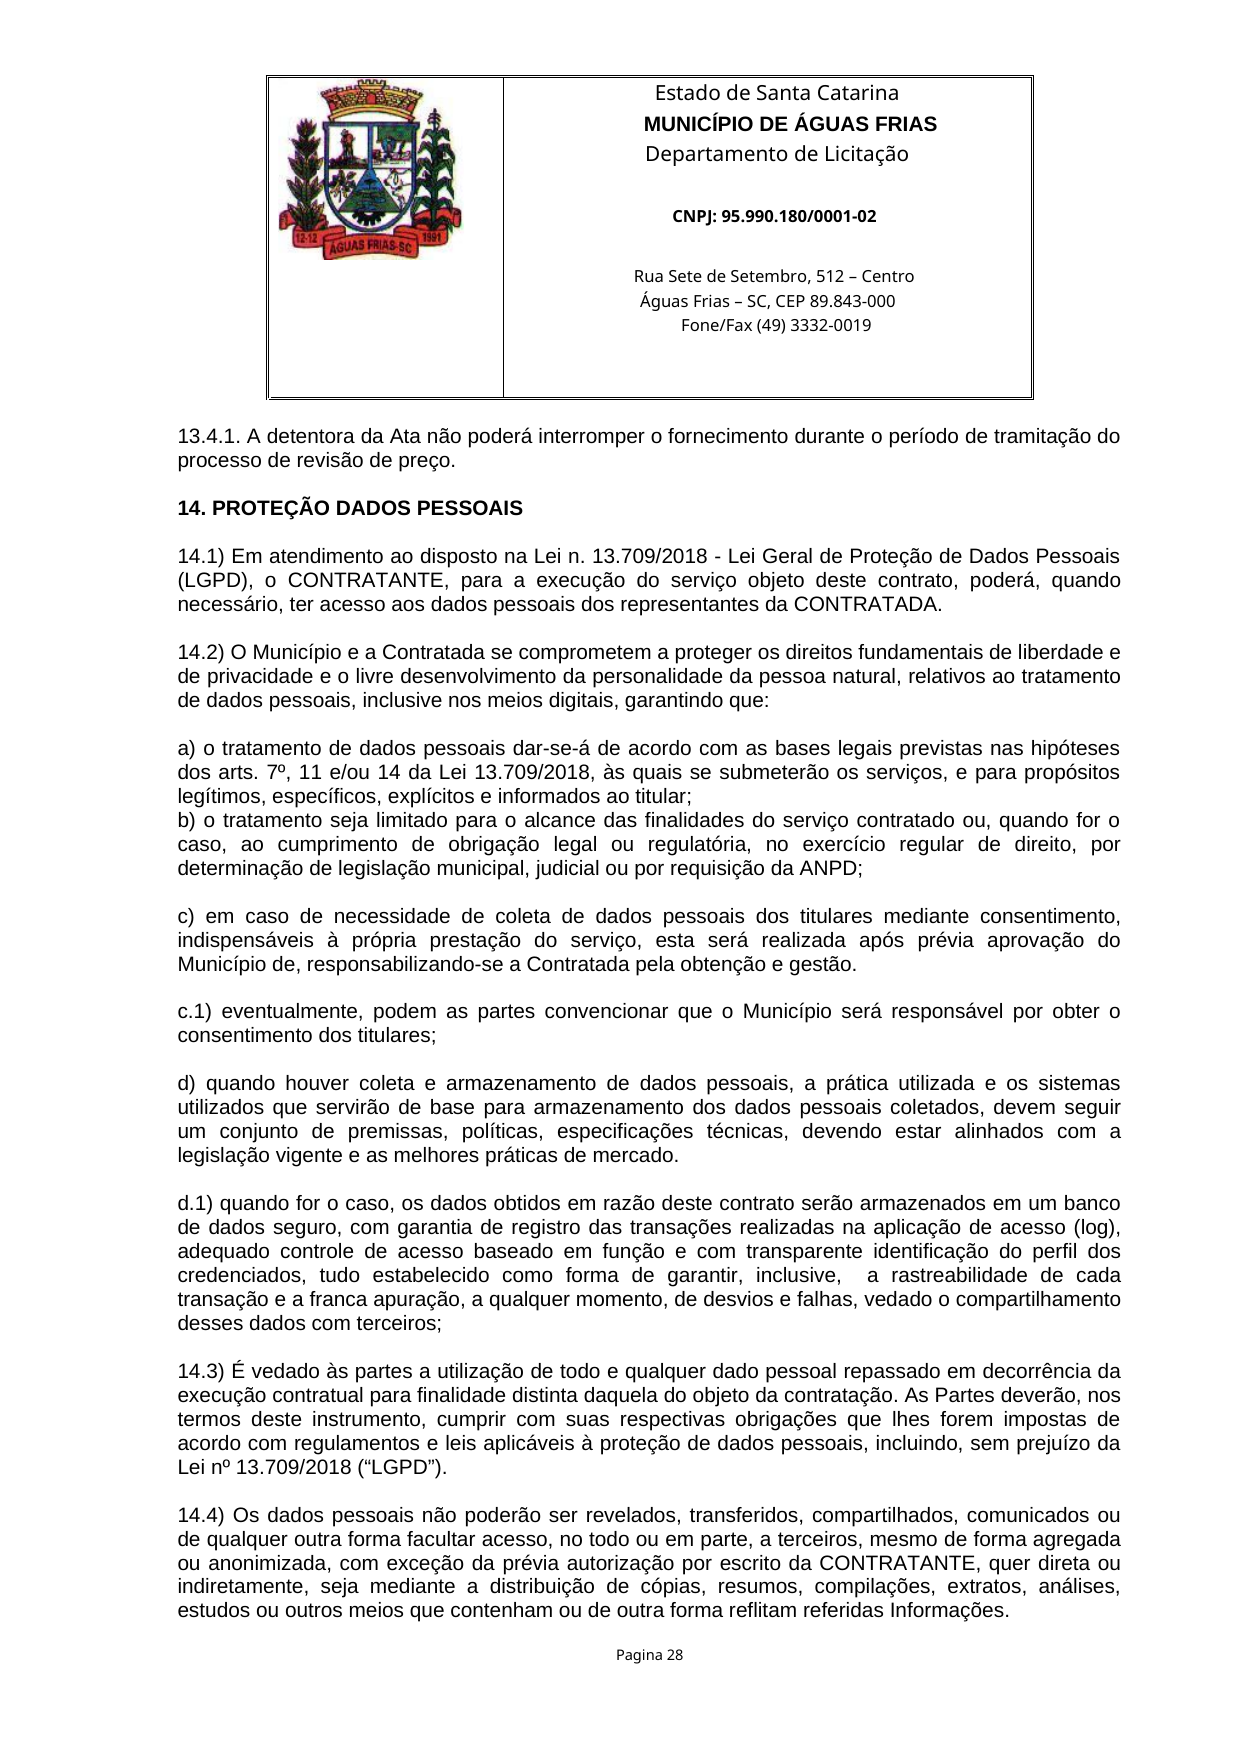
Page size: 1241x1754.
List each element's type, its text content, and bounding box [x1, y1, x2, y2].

text b) o tratamento seja limitado para o alcance das finalidades do serviço contratado ou, quando for o caso, ao cumprimento de obrigação legal ou regulatória, no exercício regular de direito, por determinação de legislação municipal, judicial ou por requisição da ANPD; [177, 808, 1122, 879]
text c.1) eventualmente, podem as partes convencionar que o Município será responsável por obter o consentimento dos titulares; [177, 999, 1122, 1047]
text d.1) quando for o caso, os dados obtidos em razão deste contrato serão armazenados em um banco de dados seguro, com garantia de registro das transações realizadas na aplicação de acesso (log), adequado controle de acesso baseado em função e com transparente identificação do perfil dos credenciados, tudo estabelecido como forma de garantir, inclusive, a rastreabilidade de cada transação e a franca apuração, a qualquer momento, de desvios e falhas, vedado o compartilhamento desses dados com terceiros; [177, 1191, 1122, 1335]
text c) em caso de necessidade de coleta de dados pessoais dos titulares mediante consentimento, indispensáveis à própria prestação do serviço, esta será realizada após prévia aprovação do Município de, responsabilizando-se a Contratada pela obtenção e gestão. [177, 903, 1122, 975]
text 14.3) É vedado às partes a utilização de todo e qualquer dado pessoal repassado em decorrência da execução contratual para finalidade distinta daquela do objeto da contratação. As Partes deverão, nos termos deste instrumento, cumprir com suas respectivas obrigações que lhes forem impostas de acordo com regulamentos e leis aplicáveis à proteção de dados pessoais, incluindo, sem prejuízo da Lei nº 13.709/2018 (“LGPD”). [177, 1359, 1122, 1478]
text d) quando houver coleta e armazenamento de dados pessoais, a prática utilizada e os sistemas utilizados que servirão de base para armazenamento dos dados pessoais coletados, devem seguir um conjunto de premissas, políticas, especificações técnicas, devendo estar alinhados com a legislação vigente e as melhores práticas de mercado. [177, 1071, 1122, 1167]
text 14.1) Em atendimento ao disposto na Lei n. 13.709/2018 - Lei Geral de Proteção de Dados Pessoais (LGPD), o CONTRATANTE, para a execução do serviço objeto deste contrato, poderá, quando necessário, ter acesso aos dados pessoais dos representantes da CONTRATADA. [177, 544, 1122, 616]
text 14.2) O Município e a Contratada se comprometem a proteger os direitos fundamentais de liberdade e de privacidade e o livre desenvolvimento da personalidade da pessoa natural, relativos ao tratamento de dados pessoais, inclusive nos meios digitais, garantindo que: [177, 640, 1122, 712]
text 13.4.1. A detentora da Ata não poderá interromper o fornecimento durante o período de tramitação do processo de revisão de preço. [177, 424, 1122, 472]
picture [278, 78, 465, 260]
text 14. PROTEÇÃO DADOS PESSOAIS [177, 496, 1122, 520]
text 14.4) Os dados pessoais não poderão ser revelados, transferidos, compartilhados, comunicados ou de qualquer outra forma facultar acesso, no todo ou em parte, a terceiros, mesmo de forma agregada ou anonimizada, com exceção da prévia autorização por escrito da CONTRATANTE, quer direta ou indiretamente, seja mediante a distribuição de cópias, resumos, compilações, extratos, análises, estudos ou outros meios que contenham ou de outra forma reflitam referidas Informações. [177, 1502, 1122, 1622]
text a) o tratamento de dados pessoais dar-se-á de acordo com as bases legais previstas nas hipóteses dos arts. 7º, 11 e/ou 14 da Lei 13.709/2018, às quais se submeterão os serviços, e para propósitos legítimos, específicos, explícitos e informados ao titular; [177, 736, 1122, 808]
